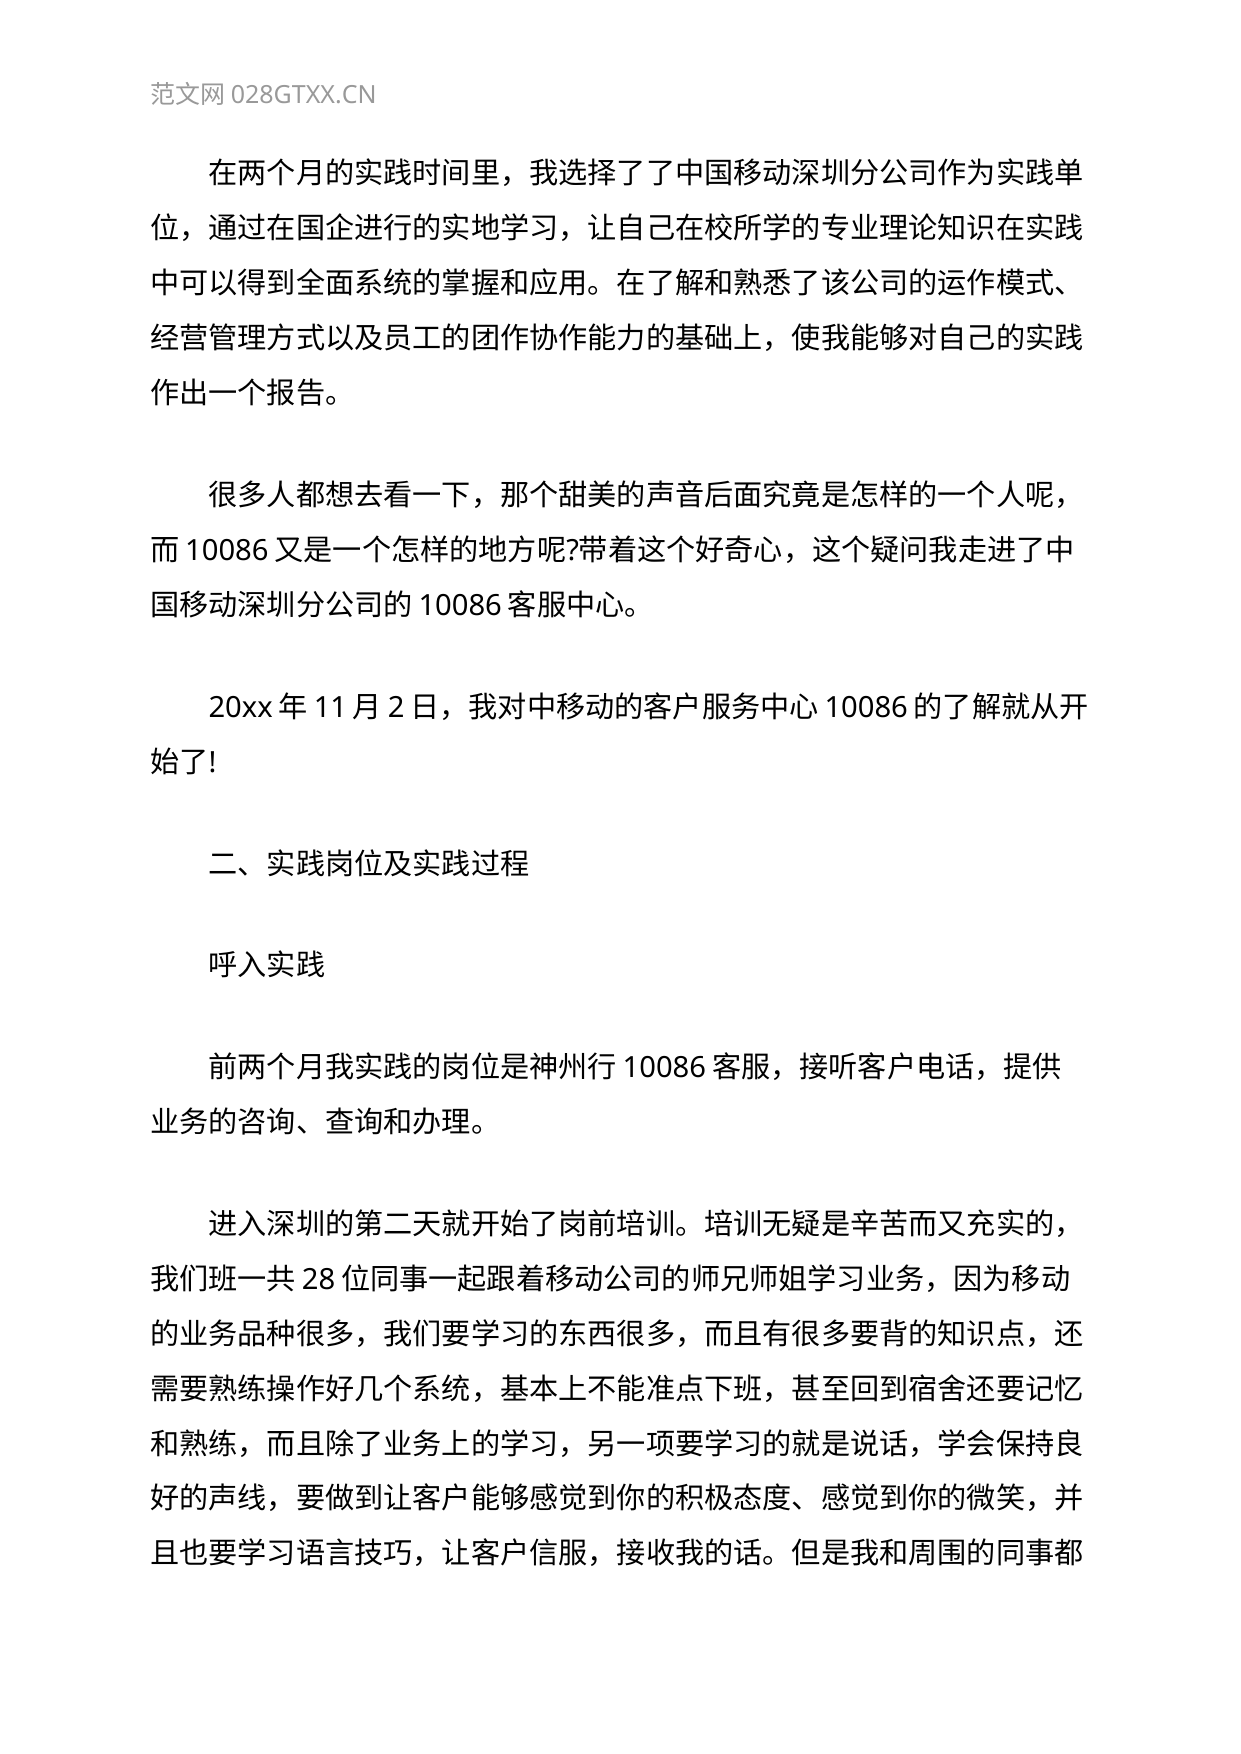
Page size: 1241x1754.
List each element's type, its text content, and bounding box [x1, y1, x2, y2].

text 很多人都想去看一下，那个甜美的声音后面究竟是怎样的一个人呢，而10086又是一个怎样的地方呢?带着这个好奇心，这个疑问我走进了中国移动深圳分公司的10086客服中心。 [150, 471, 1090, 624]
text 二、实践岗位及实践过程 [150, 840, 1090, 882]
text 呼入实践 [150, 942, 1090, 984]
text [150, 1201, 1090, 1572]
text 20xx年11月2日，我对中移动的客户服务中心10086的了解就从开始了! [150, 683, 1090, 781]
text 在两个月的实践时间里，我选择了了中国移动深圳分公司作为实践单位，通过在国企进行的实地学习，让自己在校所学的专业理论知识在实践中可以得到全面系统的掌握和应用。在了解和熟悉了该公司的运作模式、经营管理方式以及员工的团作协作能力的基础上，使我能够对自己的实践作出一个报告。 [150, 150, 1090, 412]
text 前两个月我实践的岗位是神州行10086客服，接听客户电话，提供业务的咨询、查询和办理。 [150, 1044, 1090, 1141]
